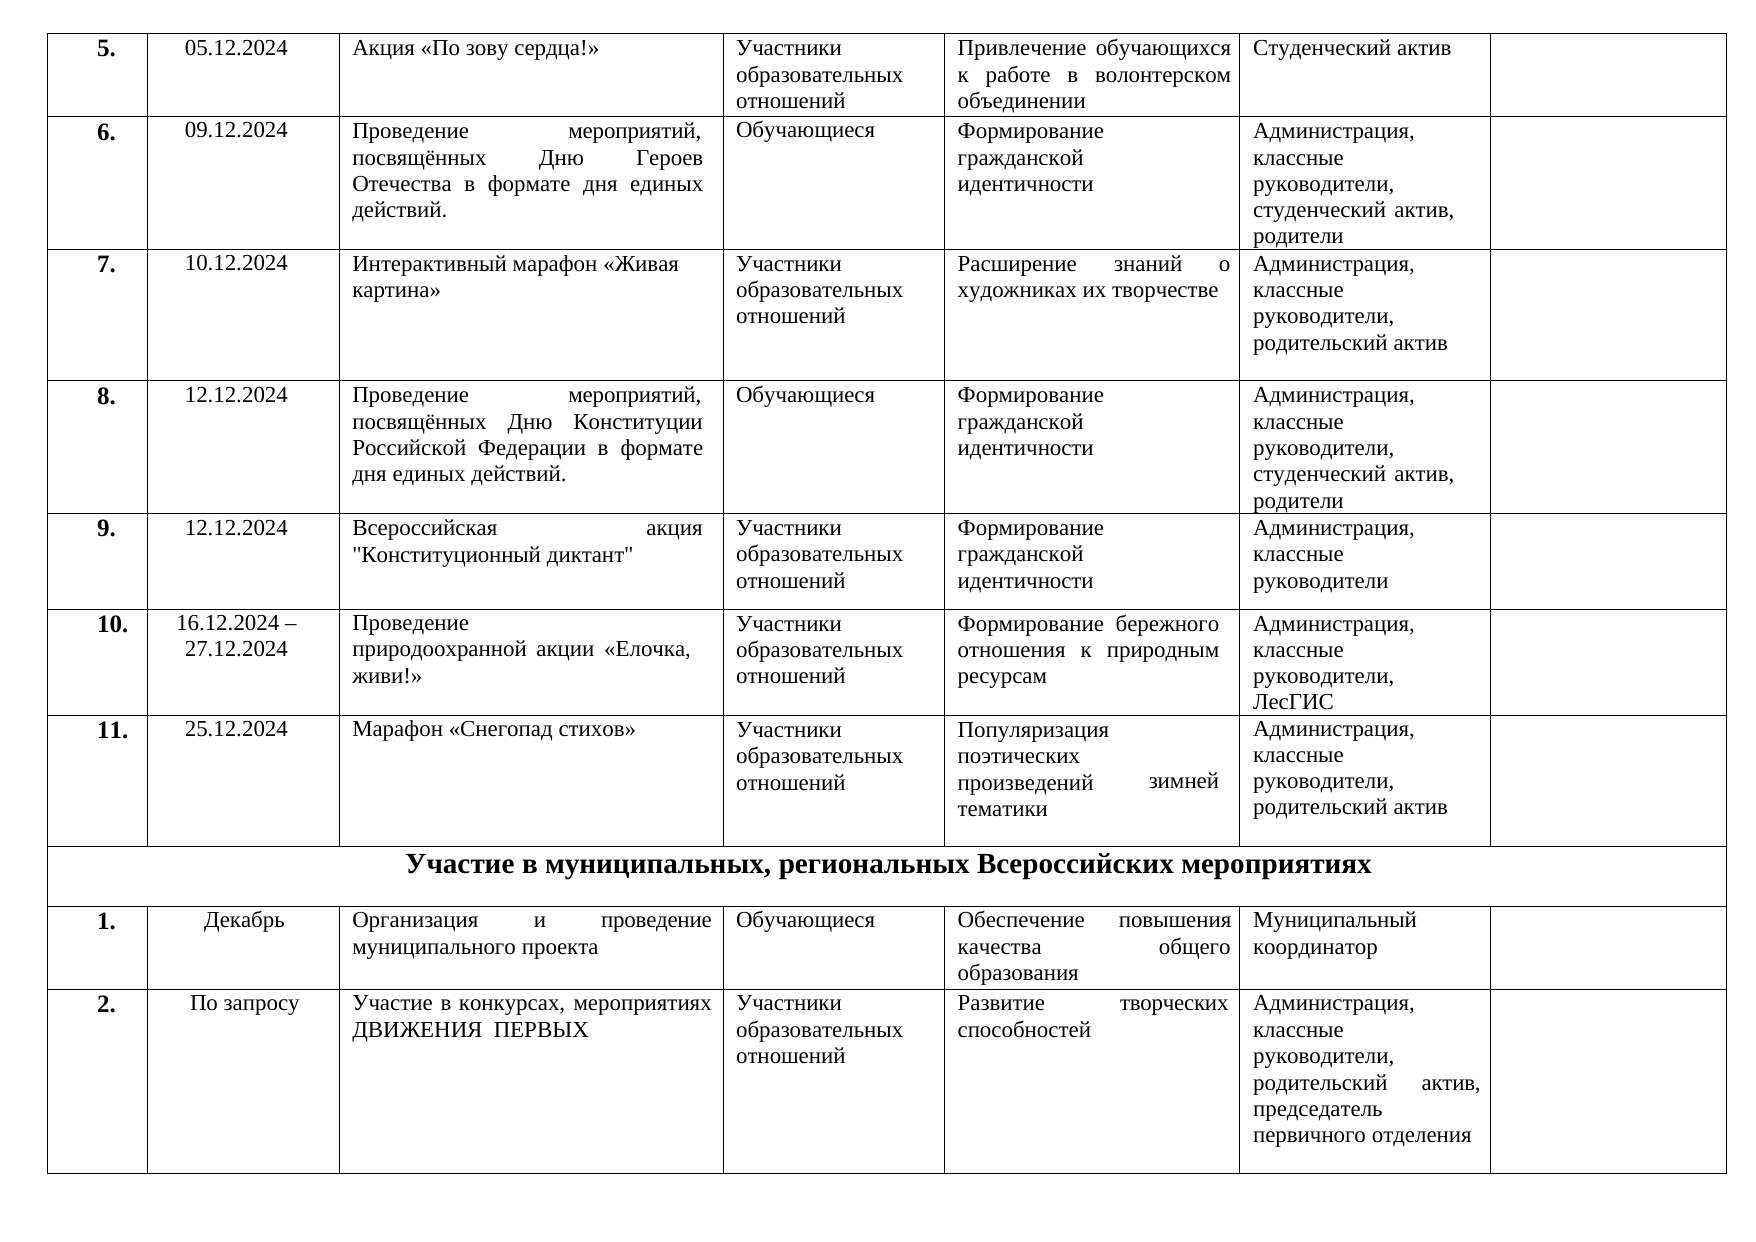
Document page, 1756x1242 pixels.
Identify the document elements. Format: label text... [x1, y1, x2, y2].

table_cell Администрация, классные руководители, студенческий актив, родители [1240, 381, 1490, 513]
table_cell Всероссийская "Конституционный диктант" [340, 514, 639, 608]
table_cell Участники образовательных отношений [724, 610, 944, 715]
table_cell Участники образовательных отношений [724, 250, 944, 380]
table_header 5. [48, 34, 147, 116]
table_cell Администрация, классные руководители [1240, 514, 1490, 608]
table_cell [1491, 990, 1726, 1173]
table_cell Популяризация поэтических произведений тематики [945, 716, 1127, 846]
table_cell [1491, 117, 1726, 249]
table_cell Участники образовательных отношений [724, 990, 944, 1173]
table_cell [1491, 907, 1726, 988]
table_cell Организация и проведение муниципального проекта [340, 907, 723, 988]
table_header 05.12.2024 [148, 34, 339, 116]
table_header Акция «По зову сердца!» [340, 34, 723, 116]
table_cell Интерактивный марафон «Живая картина» [340, 250, 723, 380]
table_cell Формирование гражданской идентичности [945, 381, 1239, 513]
table_cell 8. [48, 381, 147, 513]
table_cell Проведение мероприятий, посвящённых Дню Конституции Российской Федерации в формате дня единых действий. [340, 381, 723, 513]
table_cell Администрация, классные руководители, родительский актив [1240, 250, 1490, 380]
table_cell Проведение мероприятий, посвящённых Дню Героев Отечества в формате дня единых действий. [340, 117, 723, 249]
table_cell [1491, 514, 1726, 608]
table_cell Марафон «Снегопад стихов» [340, 716, 723, 846]
table_cell 1. [48, 907, 147, 988]
table_cell Администрация, классные руководители, ЛесГИС [1240, 610, 1490, 715]
table_header Студенческий актив [1240, 34, 1490, 116]
table_cell Развитие творческих способностей [945, 990, 1239, 1173]
table_cell [1491, 716, 1726, 846]
table_cell Декабрь [148, 907, 339, 988]
table_cell Участники образовательных отношений [724, 716, 944, 846]
table_cell Участие в муниципальных, региональных Всероссийских мероприятиях [48, 847, 1726, 906]
table_header Привлечение обучающихся к работе в волонтерском объединении [945, 34, 1239, 116]
table_cell акция [639, 514, 723, 608]
table_cell 12.12.2024 [148, 514, 339, 608]
table_cell [1491, 250, 1726, 380]
table_cell Участие в конкурсах, мероприятиях ДВИЖЕНИЯ ПЕРВЫХ [340, 990, 723, 1173]
table_cell 2. [48, 990, 147, 1173]
table_cell зимней [1128, 716, 1239, 846]
table_cell По запросу [148, 990, 339, 1173]
table_cell 11. [48, 716, 147, 846]
table_cell Формирование гражданской идентичности [945, 117, 1239, 249]
table_header Участники образовательных отношений [724, 34, 944, 116]
table_cell 16.12.2024 – 27.12.2024 [148, 610, 339, 715]
table_cell 10.12.2024 [148, 250, 339, 380]
table_cell 6. [48, 117, 147, 249]
table_cell 12.12.2024 [148, 381, 339, 513]
table_cell 09.12.2024 [148, 117, 339, 249]
table_cell Обучающиеся [724, 907, 944, 988]
table_cell Формирование гражданской идентичности [945, 514, 1239, 608]
table_cell Обучающиеся [724, 117, 944, 249]
table_cell Администрация, классные руководители, студенческий актив, родители [1240, 117, 1490, 249]
table_cell 7. [48, 250, 147, 380]
table_cell Администрация, классные руководители, родительский актив [1240, 716, 1490, 846]
table_cell 9. [48, 514, 147, 608]
table_cell Администрация, классные руководители, родительский актив, председатель первичного отделения [1240, 990, 1490, 1173]
table_cell Обеспечение повышения качества общего образования [945, 907, 1239, 988]
table_cell Формирование бережного отношения к природным ресурсам [945, 610, 1239, 715]
table_cell 25.12.2024 [148, 716, 339, 846]
table_cell 10. [48, 610, 147, 715]
table_cell Расширение знаний о художниках их творчестве [945, 250, 1239, 380]
table_cell Проведение природоохранной акции «Елочка, живи!» [340, 610, 723, 715]
table_cell Муниципальный координатор [1240, 907, 1490, 988]
table_header [1491, 34, 1726, 116]
table_cell [1491, 610, 1726, 715]
table_cell Участники образовательных отношений [724, 514, 944, 608]
table_cell Обучающиеся [724, 381, 944, 513]
table_cell [1491, 381, 1726, 513]
